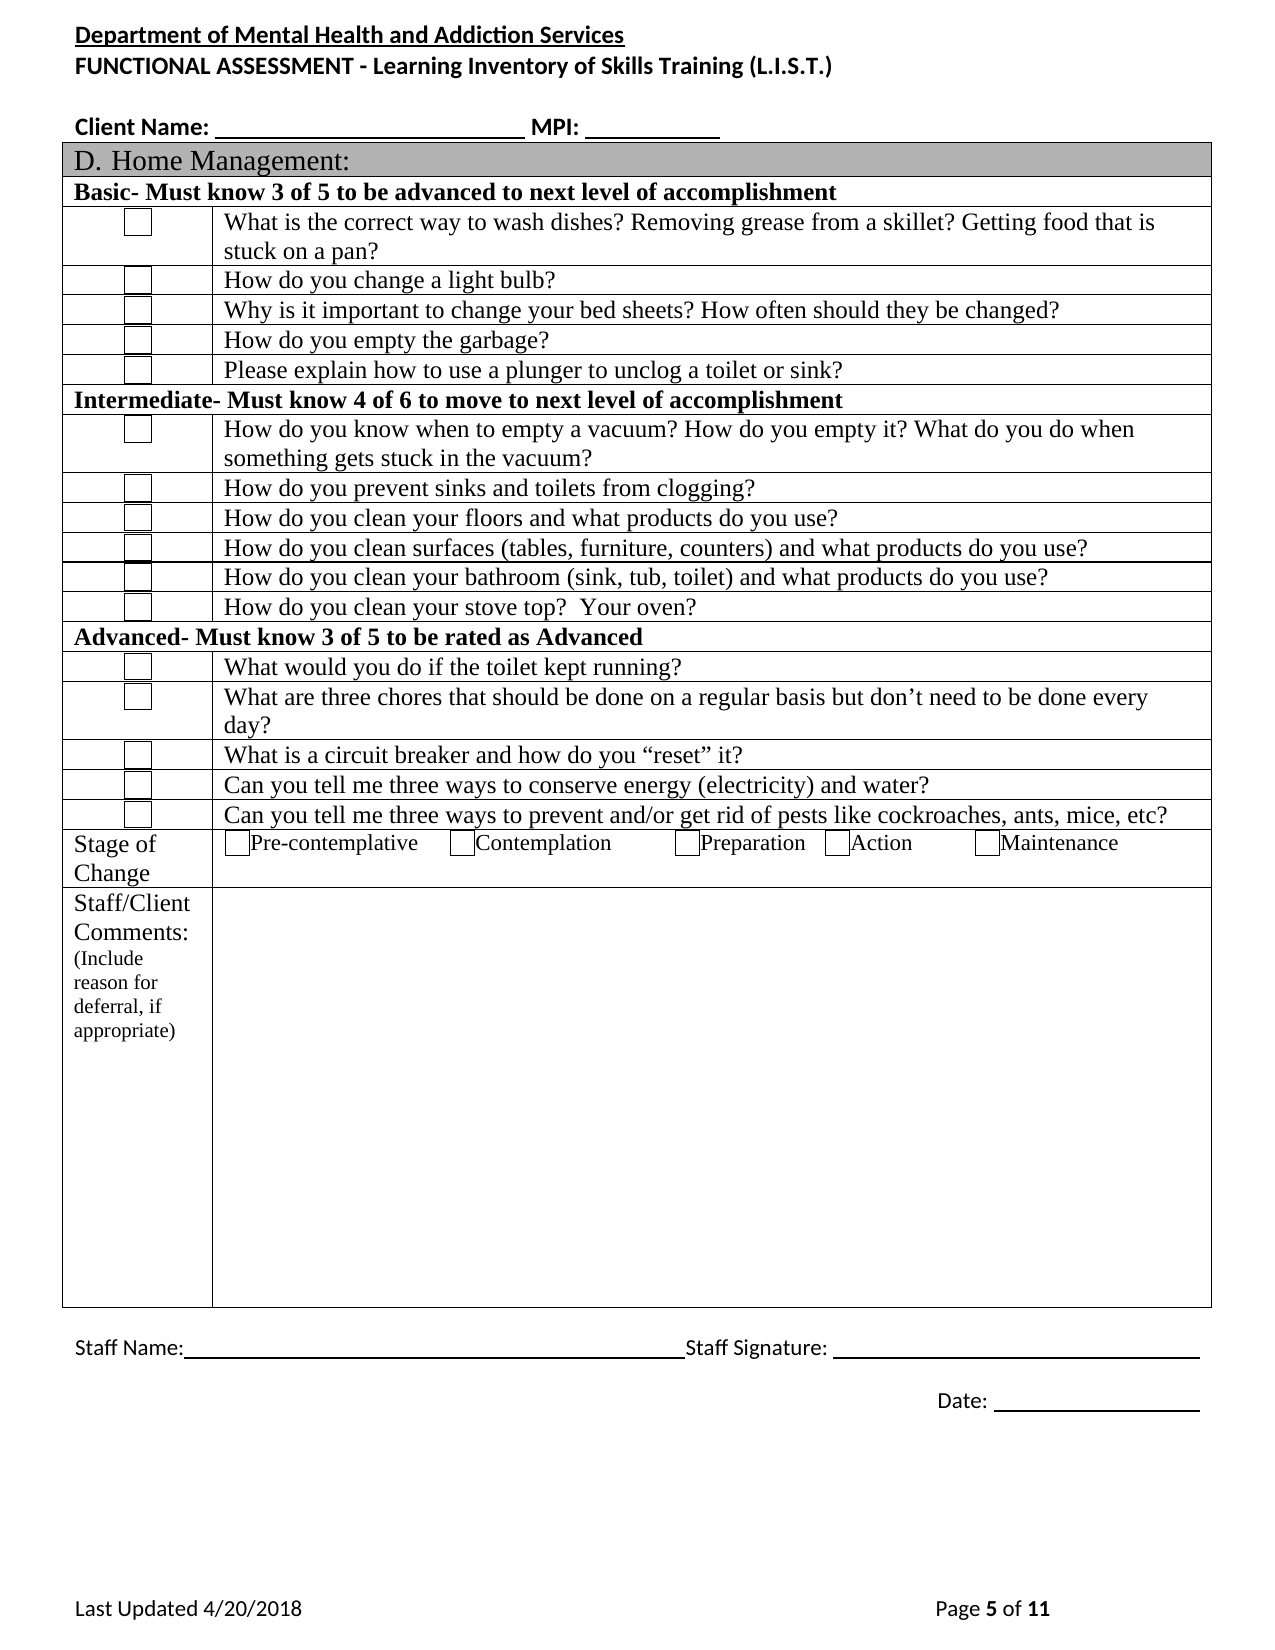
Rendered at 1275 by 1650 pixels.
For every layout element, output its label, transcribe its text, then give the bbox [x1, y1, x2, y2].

table_cell How do you clean your bathroom (sink, tub, toilet) and what products do you use? [213, 563, 1211, 591]
table_cell [63, 415, 212, 472]
table_cell [63, 800, 212, 828]
table_cell [63, 740, 212, 769]
table_cell What is the correct way to wash dishes? Removing grease from a skillet? Getting food that is stuck on a pan? [213, 207, 1211, 264]
table_cell Can you tell me three ways to prevent and/or get rid of pests like cockroaches, ants, mice, etc? [213, 800, 1211, 828]
table_cell [125, 564, 151, 590]
table_cell [63, 652, 212, 681]
table_cell [63, 266, 124, 294]
table_cell Intermediate- Must know 4 of 6 to move to next level of accomplishment [63, 385, 1211, 413]
table_cell [63, 770, 212, 799]
table_cell Pre-contemplative Contemplation Preparation Action Maintenance [213, 830, 1211, 887]
table_cell How do you clean surfaces (tables, furniture, counters) and what products do you use? [213, 533, 1211, 561]
table_cell What would you do if the toilet kept running? [213, 652, 1211, 681]
table_cell [63, 533, 212, 561]
table_cell [63, 355, 212, 384]
table_cell How do you clean your floors and what products do you use? [213, 503, 1211, 532]
table_cell [63, 592, 212, 621]
table_cell Basic- Must know 3 of 5 to be advanced to next level of accomplishment [63, 177, 1211, 206]
table_cell How do you know when to empty a vacuum? How do you empty it? What do you do when something gets stuck in the vacuum? [213, 415, 1211, 472]
table_cell Staff/Client Comments: (Include reason for deferral, if appropriate) [63, 888, 212, 1307]
table_cell [63, 295, 212, 324]
table_cell Stage of Change [63, 830, 212, 887]
table_cell Please explain how to use a plunger to unclog a toilet or sink? [213, 355, 1211, 384]
table_header Home Management: [63, 143, 1211, 176]
table_cell [213, 888, 1211, 1307]
table_cell Advanced- Must know 3 of 5 to be rated as Advanced [63, 622, 1211, 651]
text Staff Name: Staff Signature: [75, 1333, 1215, 1361]
table_cell [63, 207, 212, 264]
table_cell What is a circuit breaker and how do you “reset” it? [213, 740, 1211, 769]
table_cell How do you clean your stove top? Your oven? [213, 592, 1211, 621]
table_cell [125, 267, 151, 293]
table_cell [63, 473, 212, 502]
table_cell Why is it important to change your bed sheets? How often should they be changed? [213, 295, 1211, 324]
table_cell What are three chores that should be done on a regular basis but don’t need to be done every day? [213, 682, 1211, 739]
text Date: [75, 1386, 1215, 1414]
table_cell Can you tell me three ways to conserve energy (electricity) and water? [213, 770, 1211, 799]
table_cell How do you prevent sinks and toilets from clogging? [213, 473, 1211, 502]
table_cell [152, 563, 212, 591]
table_cell How do you empty the garbage? [213, 325, 1211, 354]
table_cell How do you change a light bulb? [213, 266, 1211, 294]
table_cell [152, 266, 212, 294]
table_cell [63, 682, 212, 739]
table_cell [63, 503, 212, 532]
table_cell [63, 563, 124, 591]
table_cell [63, 325, 212, 354]
